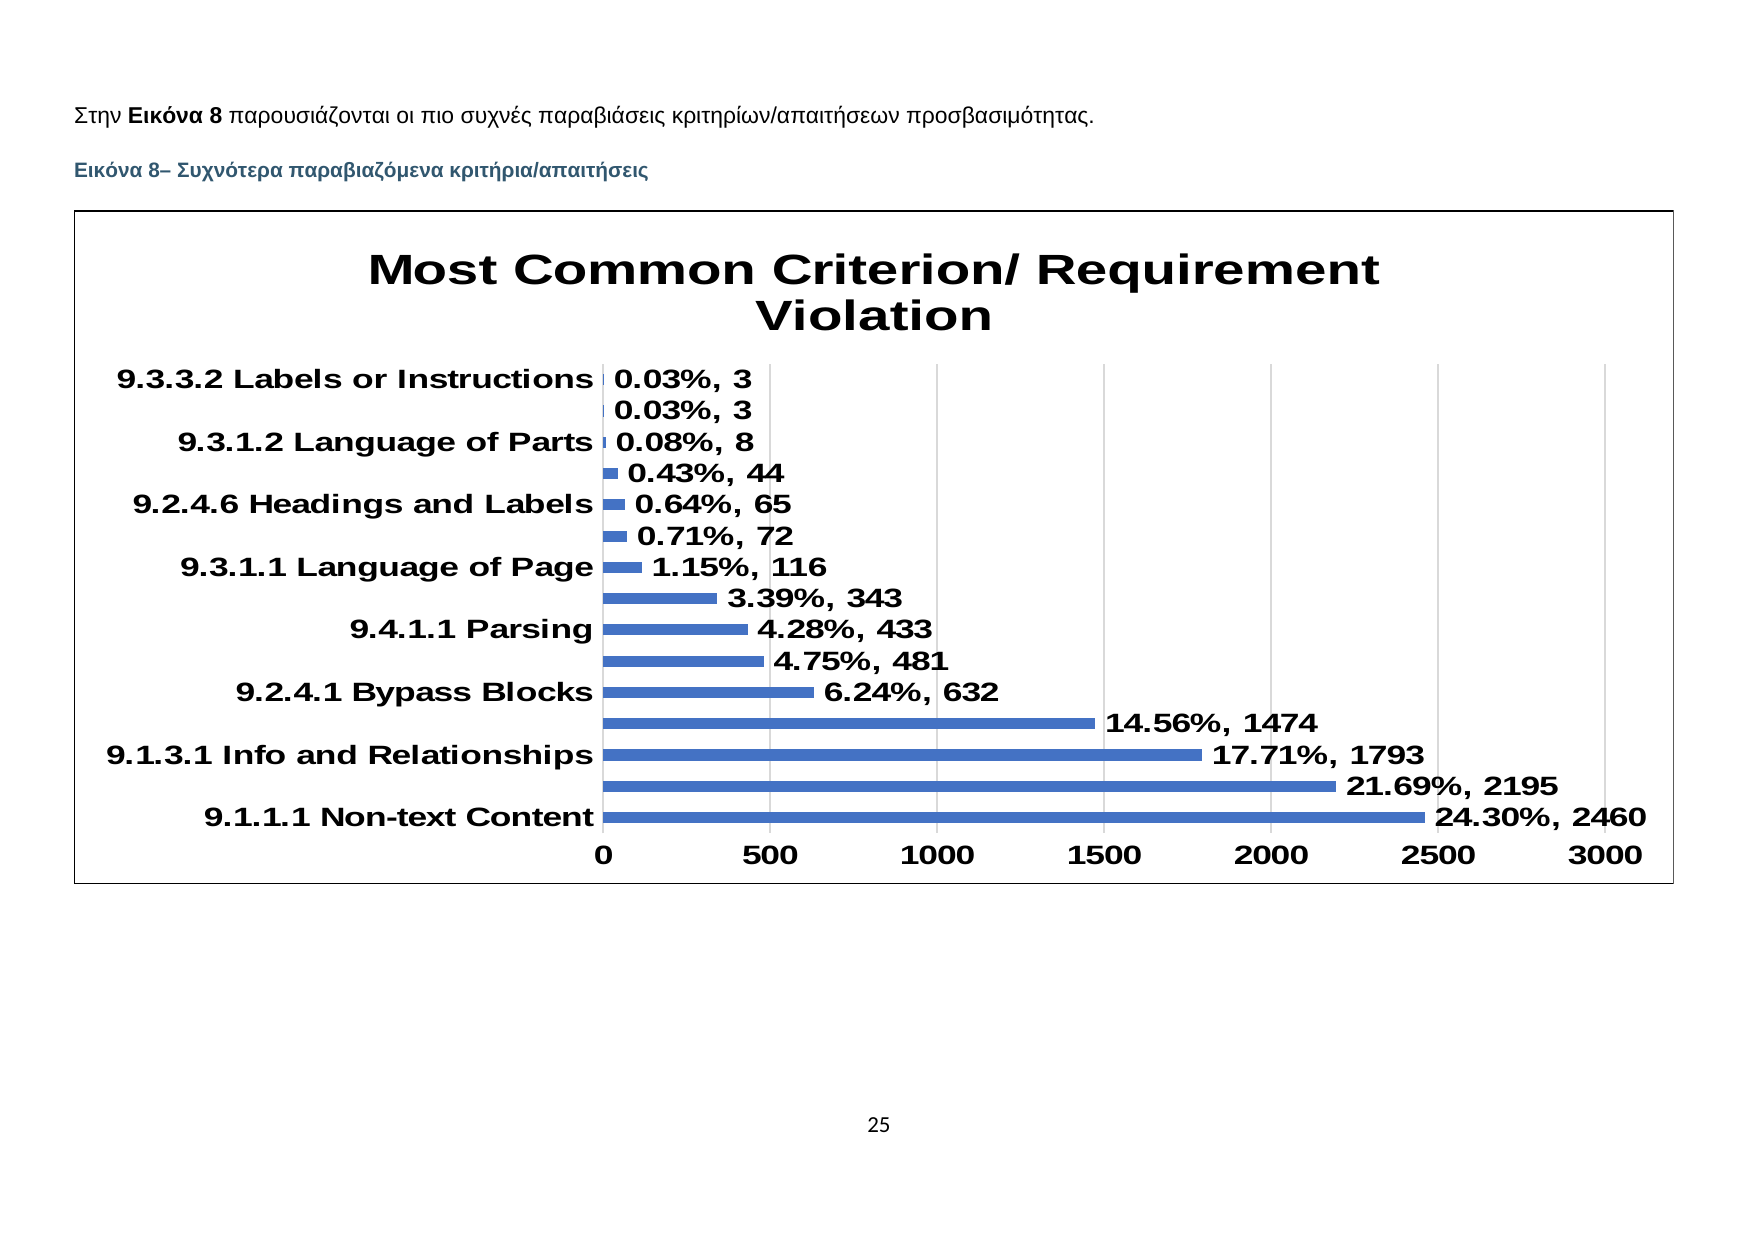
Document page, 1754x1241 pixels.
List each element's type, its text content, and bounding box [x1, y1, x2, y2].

text Στην Εικόνα 8 παρουσιάζονται οι πιο συχνές παραβιάσεις κριτηρίων/απαιτήσεων προσβασιμότητας. [74, 102, 1683, 128]
text Εικόνα 8– Συχνότερα παραβιαζόμενα κριτήρια/απαιτήσεις [74, 158, 1683, 182]
